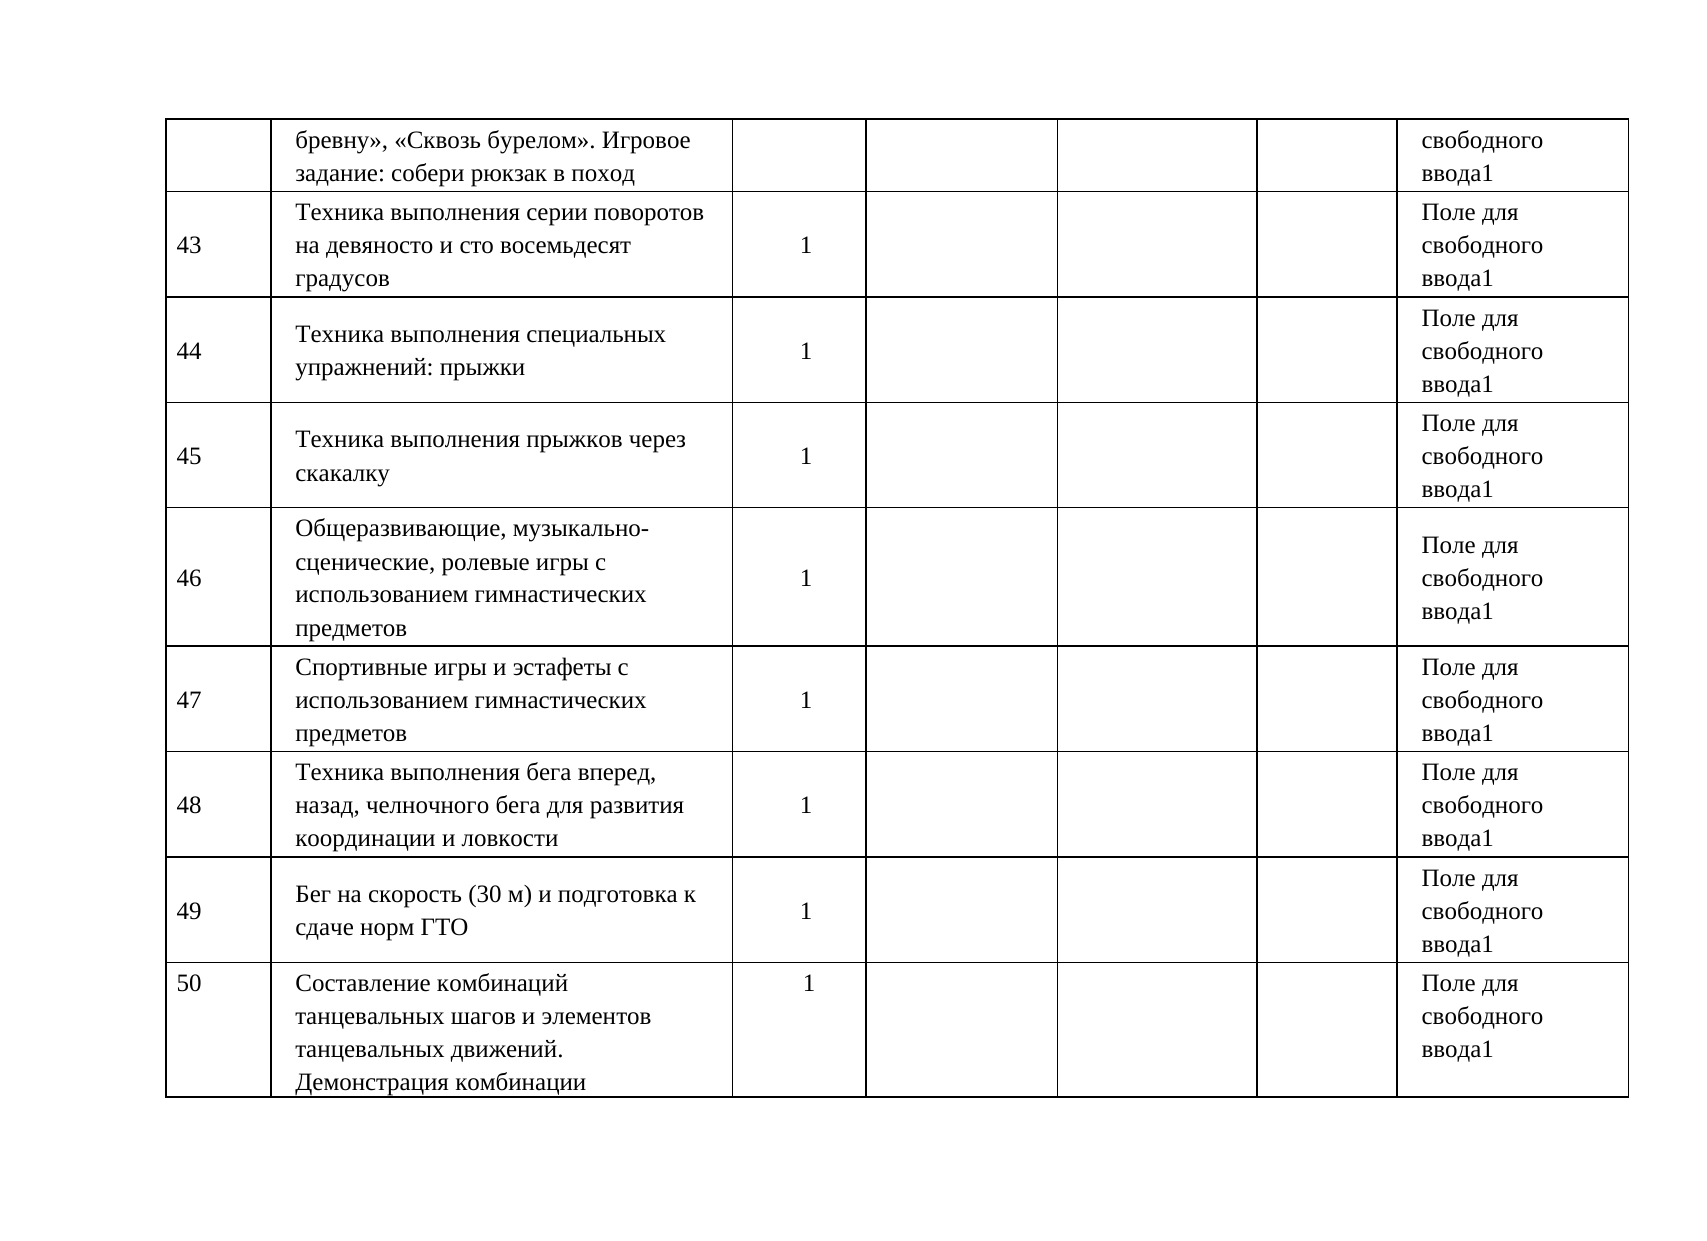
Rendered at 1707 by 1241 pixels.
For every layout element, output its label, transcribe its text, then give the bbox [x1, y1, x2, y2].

table_cell 1 [733, 752, 865, 856]
table_cell 48 [167, 752, 270, 856]
table_cell [1258, 963, 1396, 1096]
table_cell [1058, 120, 1256, 191]
table_cell [867, 120, 1057, 191]
table_cell Бег на скорость (30 м) и подготовка к сдаче норм ГТО [272, 858, 732, 961]
table_cell 50 [167, 963, 270, 1096]
table_cell [867, 858, 1057, 961]
table_cell 1 [733, 192, 865, 296]
table_cell Общеразвивающие, музыкально-сценические, ролевые игры с использованием гимнастических предметов [272, 508, 732, 645]
table_cell [1058, 508, 1256, 645]
table_cell [1058, 192, 1256, 296]
table_cell 46 [167, 508, 270, 645]
table_cell 1 [733, 508, 865, 645]
table_cell 47 [167, 647, 270, 751]
table_cell Техника выполнения бега вперед, назад, челночного бега для развития координации и ловкости [272, 752, 732, 856]
table_cell [1058, 858, 1256, 961]
table_cell Поле для свободного ввода1 [1398, 647, 1628, 751]
table_cell 49 [167, 858, 270, 961]
table_cell [1258, 647, 1396, 751]
table_cell [867, 752, 1057, 856]
table_cell 42 [167, 120, 270, 191]
table_cell [867, 963, 1057, 1096]
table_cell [1398, 963, 1628, 1096]
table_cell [272, 120, 732, 191]
table_cell Поле для свободного ввода1 [1398, 858, 1628, 961]
table_cell [867, 403, 1057, 507]
table_cell Спортивные игры и эстафеты с использованием гимнастических предметов [272, 647, 732, 751]
table_cell 1 [733, 120, 865, 191]
table_cell Поле для свободного ввода1 [1398, 192, 1628, 296]
table_cell [1258, 298, 1396, 401]
table_cell Поле для свободного ввода1 [1398, 752, 1628, 856]
table_cell [1258, 192, 1396, 296]
table_cell 1 [733, 963, 865, 1096]
table_cell [1258, 403, 1396, 507]
table_cell [1058, 298, 1256, 401]
table_cell [867, 298, 1057, 401]
table_cell [1058, 752, 1256, 856]
table_cell [1258, 120, 1396, 191]
table_cell [1058, 403, 1256, 507]
table_cell Техника выполнения специальных упражнений: прыжки [272, 298, 732, 401]
table_cell [867, 192, 1057, 296]
table_cell 1 [733, 298, 865, 401]
table_cell Поле для свободного ввода1 [1398, 403, 1628, 507]
table_cell Поле для свободного ввода1 [1398, 508, 1628, 645]
table_cell 43 [167, 192, 270, 296]
table_cell [1258, 508, 1396, 645]
table_cell [867, 647, 1057, 751]
table_cell [1058, 963, 1256, 1096]
table_cell 1 [733, 858, 865, 961]
table_cell [1258, 858, 1396, 961]
table_cell Техника выполнения серии поворотов на девяносто и сто восемьдесят градусов [272, 192, 732, 296]
table_cell [1258, 752, 1396, 856]
table_cell [1058, 647, 1256, 751]
table_cell 45 [167, 403, 270, 507]
table_cell Техника выполнения прыжков через скакалку [272, 403, 732, 507]
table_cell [272, 963, 732, 1096]
table_cell 44 [167, 298, 270, 401]
table_cell [867, 508, 1057, 645]
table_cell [1398, 120, 1628, 191]
table_cell 1 [733, 403, 865, 507]
table_cell Поле для свободного ввода1 [1398, 298, 1628, 401]
table_cell 1 [733, 647, 865, 751]
